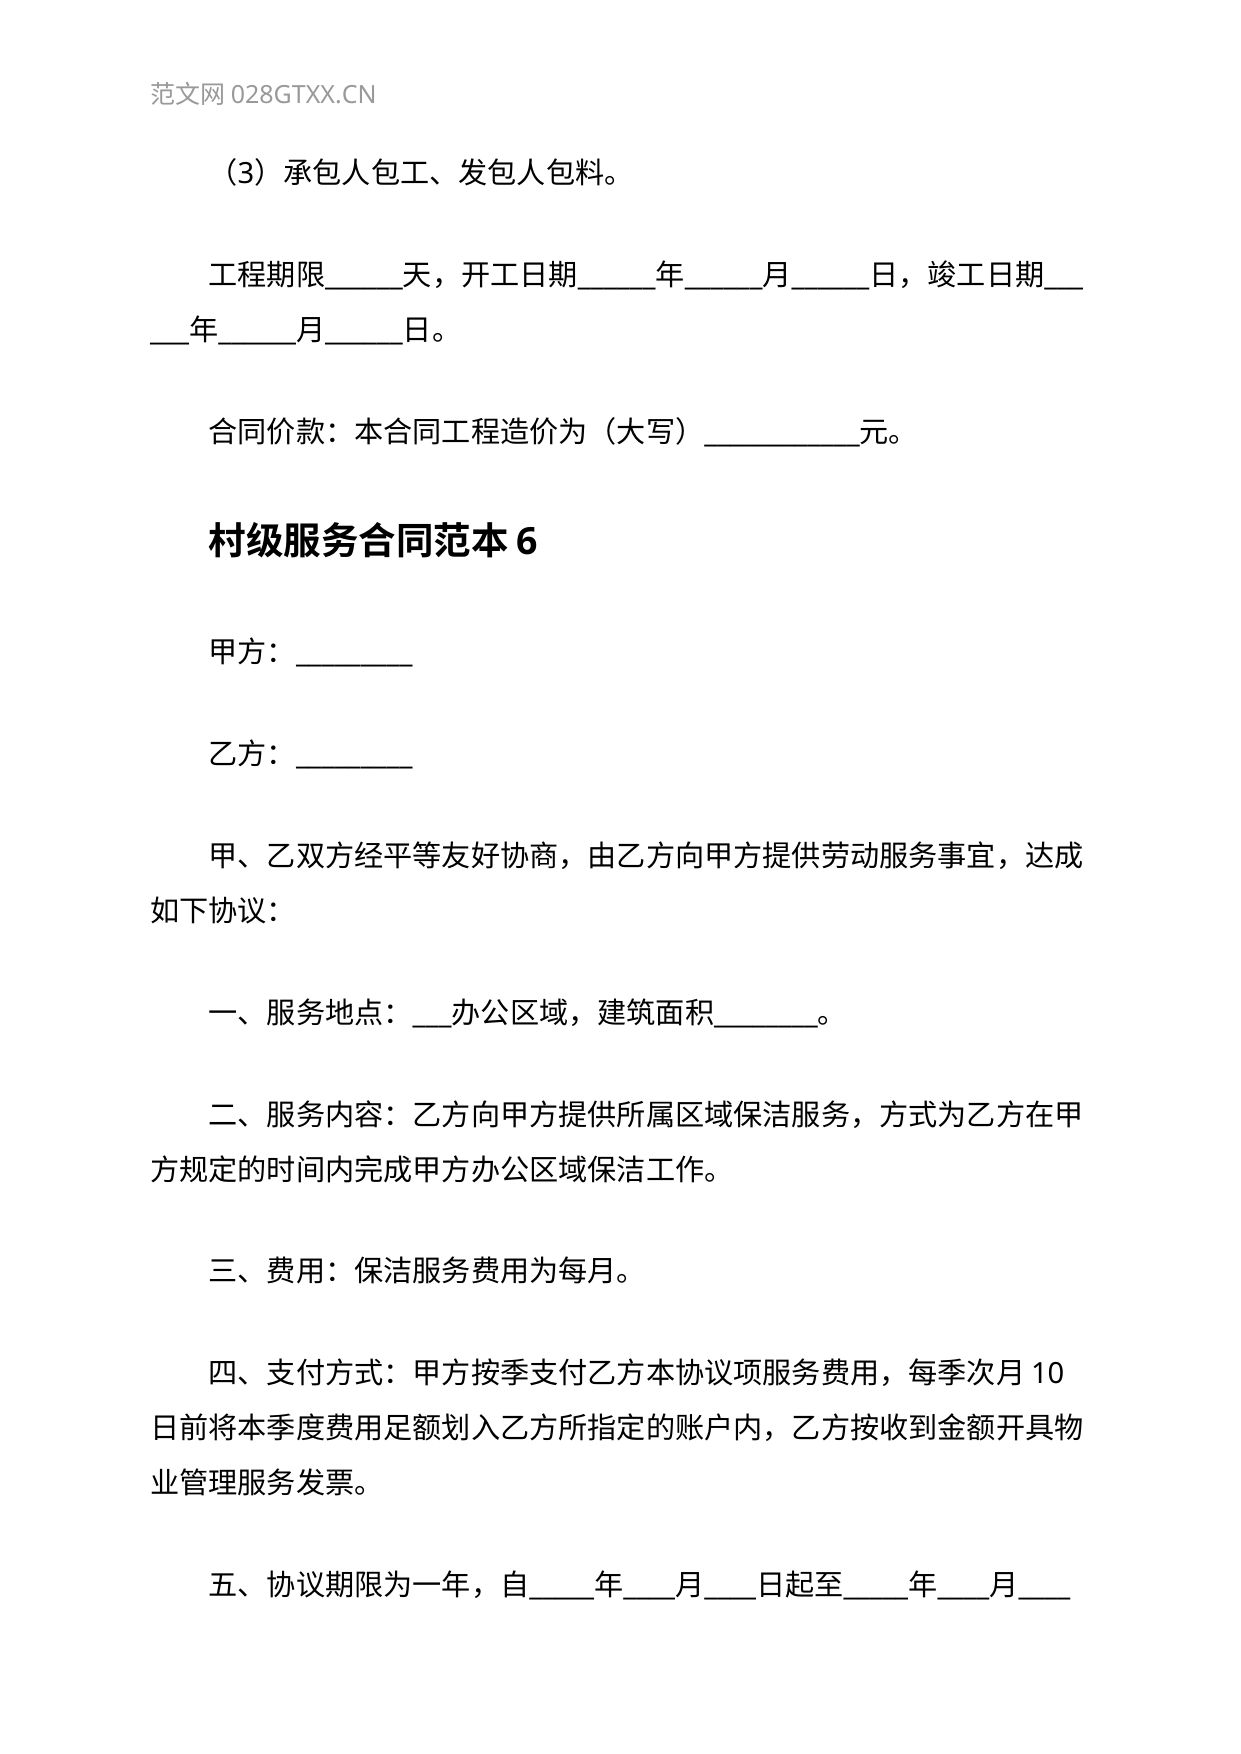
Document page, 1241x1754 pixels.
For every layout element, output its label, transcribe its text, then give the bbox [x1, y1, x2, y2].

text （3）承包人包工、发包人包料。 [150, 150, 1090, 192]
text 乙方：_________ [150, 731, 1090, 773]
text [150, 1561, 1090, 1604]
text 一、服务地点：___办公区域，建筑面积________。 [150, 989, 1090, 1032]
text 三、费用：保洁服务费用为每月。 [150, 1248, 1090, 1290]
text 甲方：_________ [150, 628, 1090, 671]
text 合同价款：本合同工程造价为（大写）____________元。 [150, 409, 1090, 451]
text 四、支付方式：甲方按季支付乙方本协议项服务费用，每季次月10日前将本季度费用足额划入乙方所指定的账户内，乙方按收到金额开具物业管理服务发票。 [150, 1349, 1090, 1502]
text 工程期限______天，开工日期______年______月______日，竣工日期______年______月______日。 [150, 252, 1090, 349]
text 村级服务合同范本6 [150, 511, 1090, 565]
text 甲、乙双方经平等友好协商，由乙方向甲方提供劳动服务事宜，达成如下协议： [150, 832, 1090, 930]
text 二、服务内容：乙方向甲方提供所属区域保洁服务，方式为乙方在甲方规定的时间内完成甲方办公区域保洁工作。 [150, 1091, 1090, 1188]
